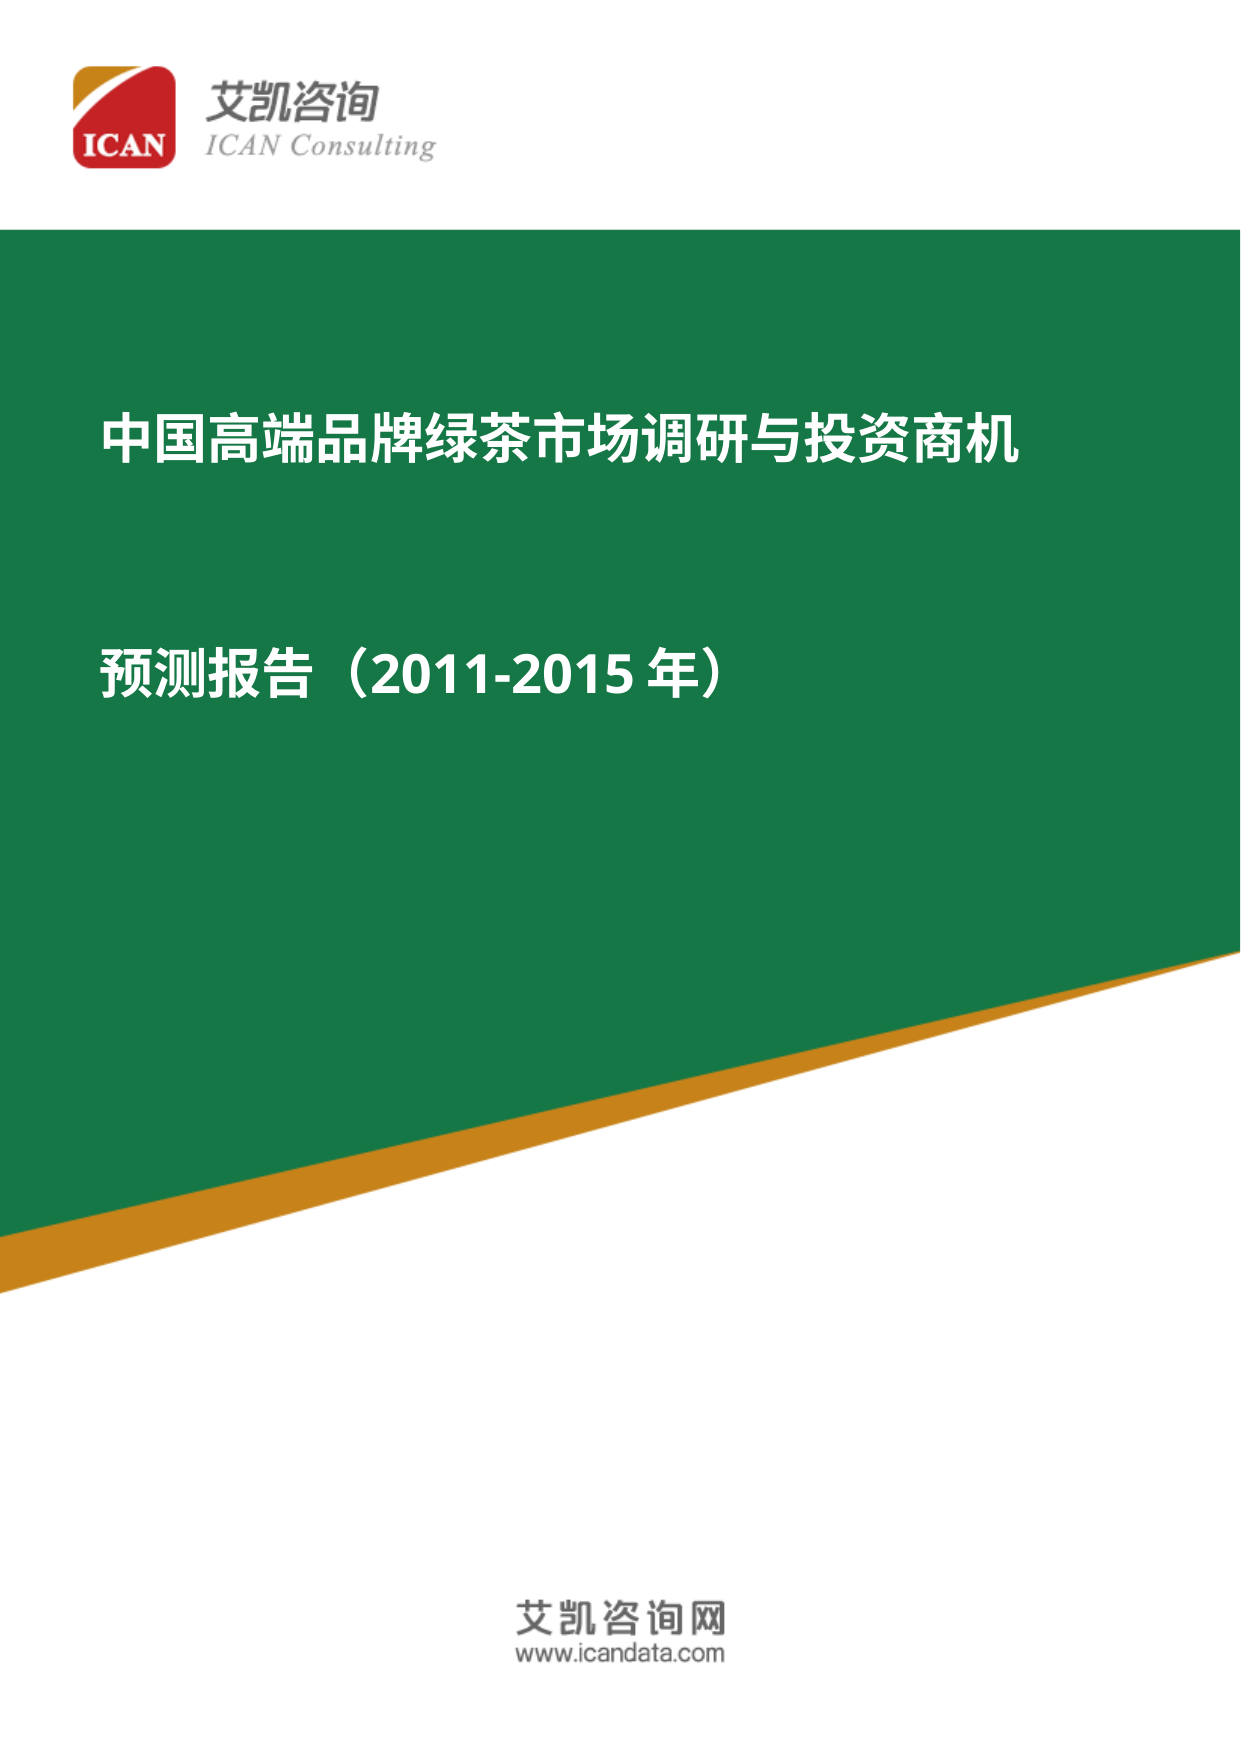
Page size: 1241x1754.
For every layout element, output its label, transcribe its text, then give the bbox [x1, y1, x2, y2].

picture [0, 5, 1241, 1754]
subtitle 中国高端品牌绿茶市场调研与投资商机预测报告（2011-2015年） [99, 386, 1053, 718]
